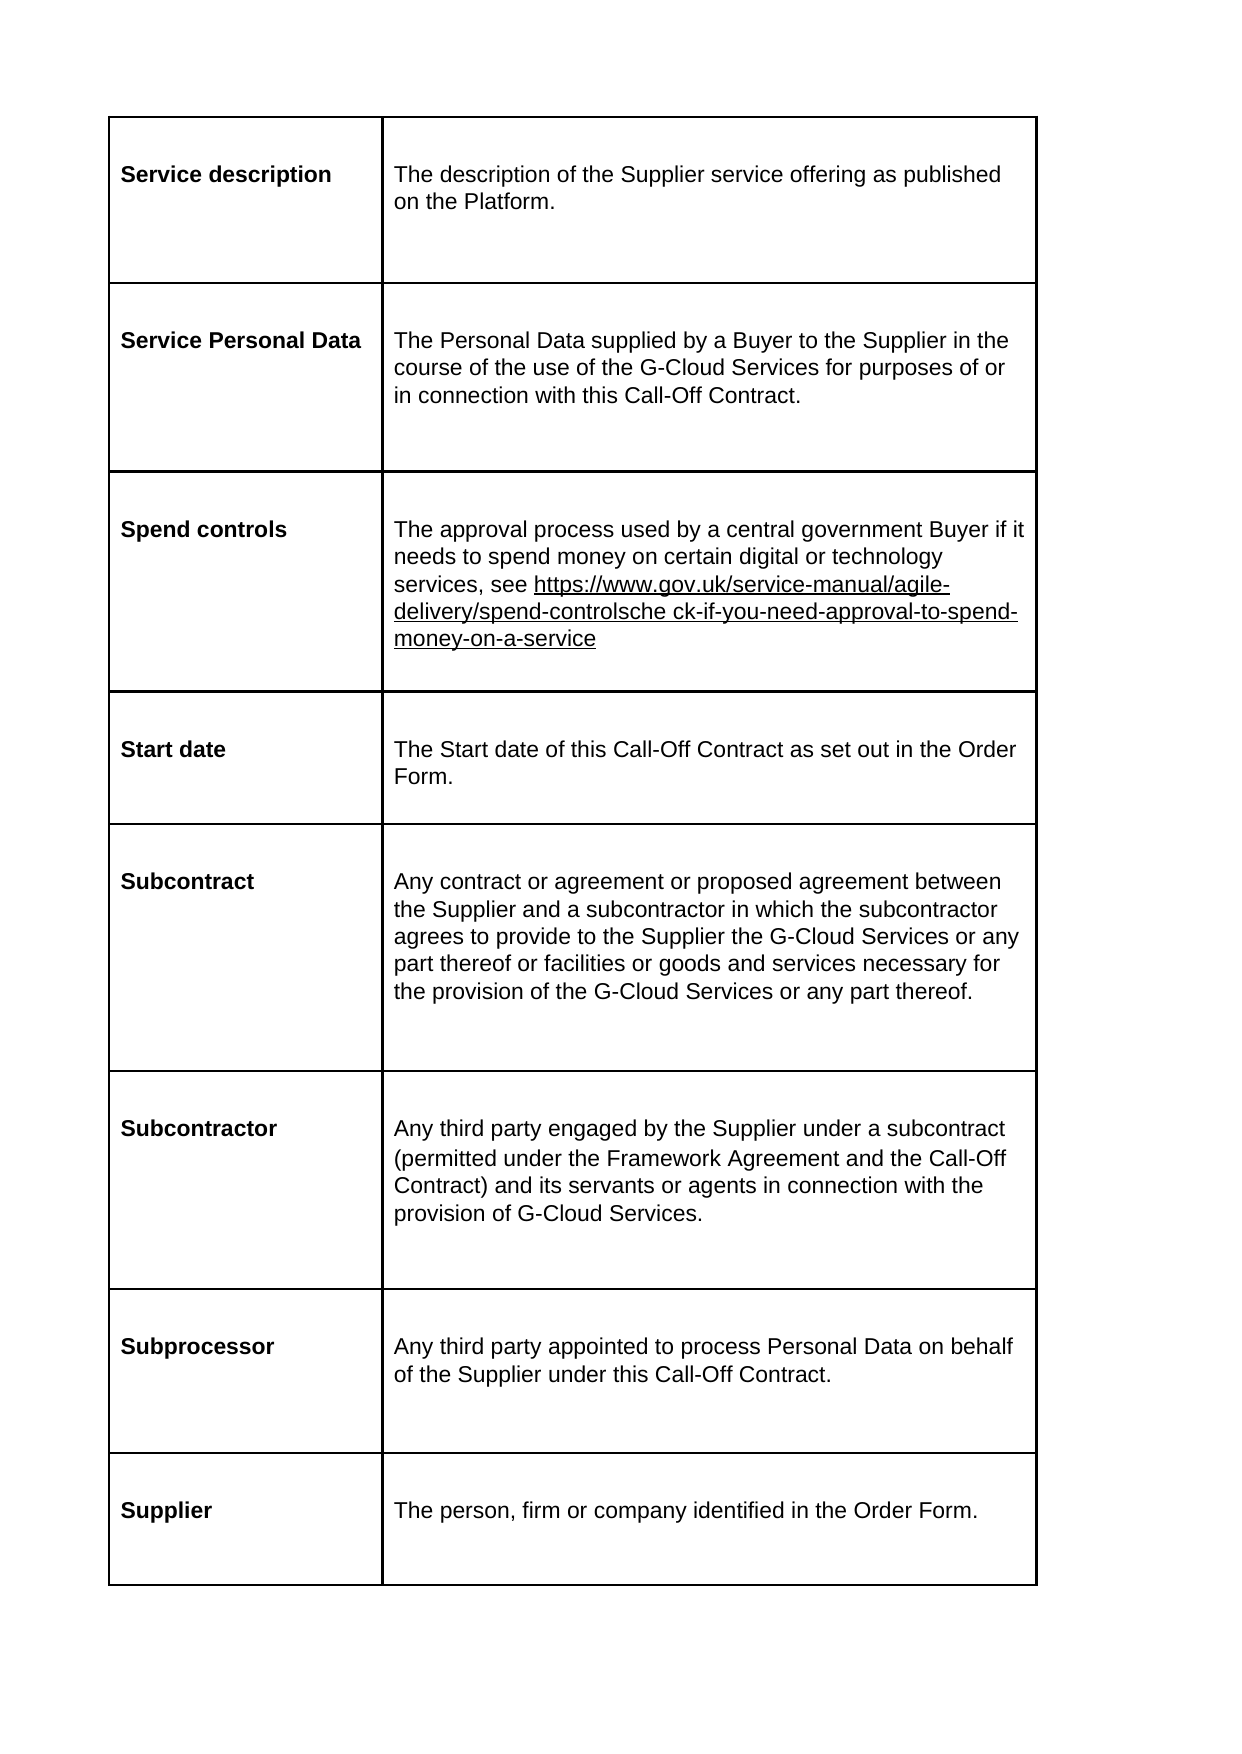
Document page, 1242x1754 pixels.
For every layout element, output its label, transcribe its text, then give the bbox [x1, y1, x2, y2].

table_cell Subcontractor [110, 1072, 381, 1288]
table_cell Any third party engaged by the Supplier under a subcontract (permitted under the Framework Agreement and the Call-Off Contract) and its servants or agents in connection with the provision of G-Cloud Services. [384, 1072, 1035, 1288]
table_cell Start date [110, 693, 381, 823]
table_cell The description of the Supplier service offering as published on the Platform. [384, 118, 1035, 282]
table_cell The approval process used by a central government Buyer if it needs to spend money on certain digital or technology services, see https://www.gov.uk/service-manual/agile-delivery/spend-controlsche ck-if-you-need-approval-to-spend-money-on-a-service [384, 473, 1035, 690]
table_cell Supplier [110, 1454, 381, 1584]
table_cell Any contract or agreement or proposed agreement between the Supplier and a subcontractor in which the subcontractor agrees to provide to the Supplier the G-Cloud Services or any part thereof or facilities or goods and services necessary for the provision of the G-Cloud Services or any part thereof. [384, 825, 1035, 1070]
table_cell Subprocessor [110, 1290, 381, 1452]
table_cell Subcontract [110, 825, 381, 1070]
table_cell Spend controls [110, 473, 381, 690]
table_cell The Personal Data supplied by a Buyer to the Supplier in the course of the use of the G-Cloud Services for purposes of or in connection with this Call-Off Contract. [384, 284, 1035, 470]
table_cell Any third party appointed to process Personal Data on behalf of the Supplier under this Call-Off Contract. [384, 1290, 1035, 1452]
table_cell Service Personal Data [110, 284, 381, 470]
table_cell The person, firm or company identified in the Order Form. [384, 1454, 1035, 1584]
table_cell The Start date of this Call-Off Contract as set out in the Order Form. [384, 693, 1035, 823]
table_cell Service description [110, 118, 381, 282]
